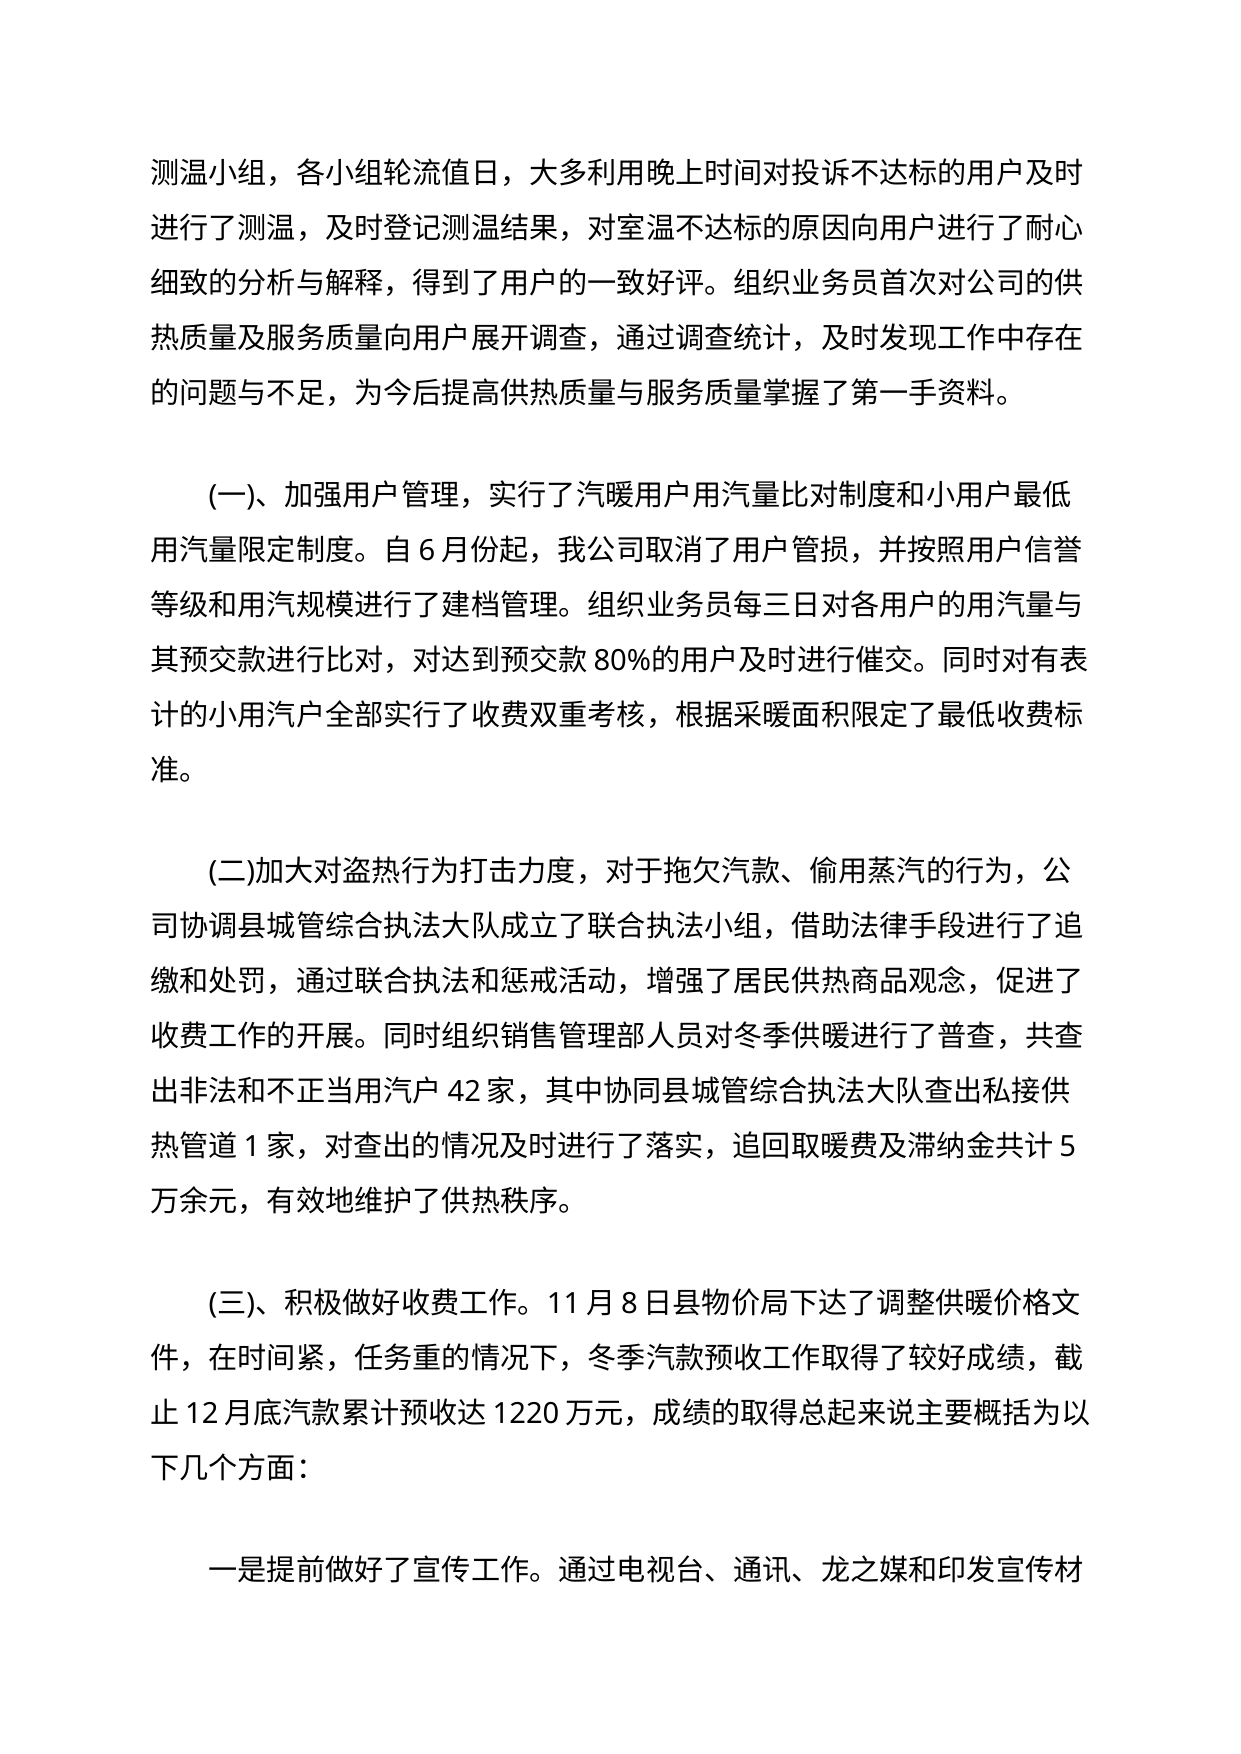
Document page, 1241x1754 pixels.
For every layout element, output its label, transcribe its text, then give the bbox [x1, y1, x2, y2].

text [150, 1546, 1090, 1588]
text (二)加大对盗热行为打击力度，对于拖欠汽款、偷用蒸汽的行为，公司协调县城管综合执法大队成立了联合执法小组，借助法律手段进行了追缴和处罚，通过联合执法和惩戒活动，增强了居民供热商品观念，促进了收费工作的开展。同时组织销售管理部人员对冬季供暖进行了普查，共查出非法和不正当用汽户42家，其中协同县城管综合执法大队查出私接供热管道1家，对查出的情况及时进行了落实，追回取暖费及滞纳金共计5万余元，有效地维护了供热秩序。 [150, 848, 1090, 1220]
text (一)、加强用户管理，实行了汽暖用户用汽量比对制度和小用户最低用汽量限定制度。自6月份起，我公司取消了用户管损，并按照用户信誉等级和用汽规模进行了建档管理。组织业务员每三日对各用户的用汽量与其预交款进行比对，对达到预交款80%的用户及时进行催交。同时对有表计的小用汽户全部实行了收费双重考核，根据采暖面积限定了最低收费标准。 [150, 471, 1090, 788]
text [150, 150, 1090, 412]
text (三)、积极做好收费工作。11月8日县物价局下达了调整供暖价格文件，在时间紧，任务重的情况下，冬季汽款预收工作取得了较好成绩，截止12月底汽款累计预收达1220万元，成绩的取得总起来说主要概括为以下几个方面： [150, 1279, 1090, 1487]
